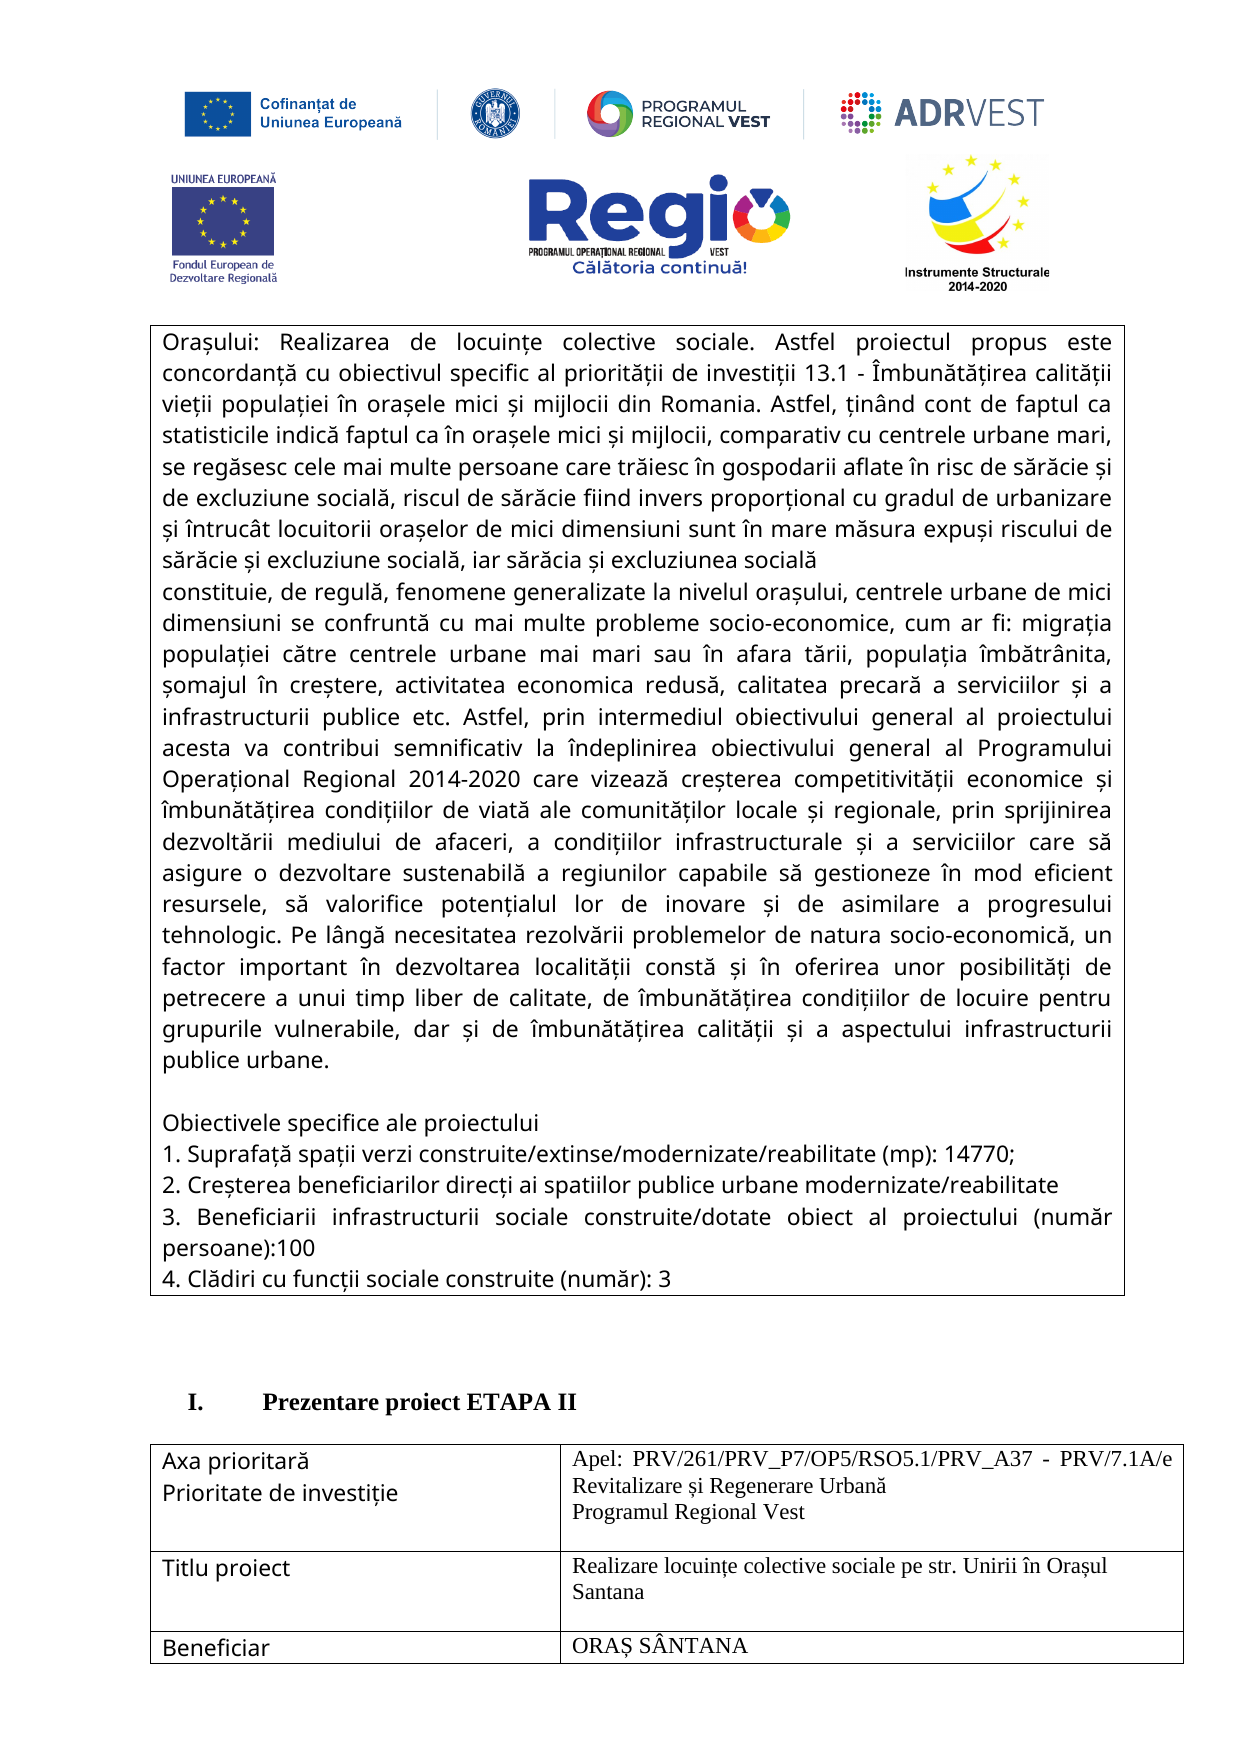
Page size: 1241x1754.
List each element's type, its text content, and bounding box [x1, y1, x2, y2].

table_cell ORAȘ SÂNTANA [561, 1632, 1183, 1663]
list Prezentare proiect ETAPA II [187, 1387, 1078, 1416]
table_cell Titlu proiect [151, 1552, 560, 1631]
table_header Axa prioritară Prioritate de investiție [151, 1445, 560, 1551]
table_header Apel: PRV/261/PRV_P7/OP5/RSO5.1/PRV_A37 - PRV/7.1A/e Revitalizare și Regenerare Urbană Programul Regional Vest [561, 1445, 1183, 1551]
table_cell Beneficiar [151, 1632, 560, 1663]
picture [517, 166, 798, 291]
table_cell Realizare locuințe colective sociale pe str. Unirii în Orașul Santana [561, 1552, 1183, 1631]
picture [150, 73, 1078, 291]
picture [150, 163, 294, 291]
